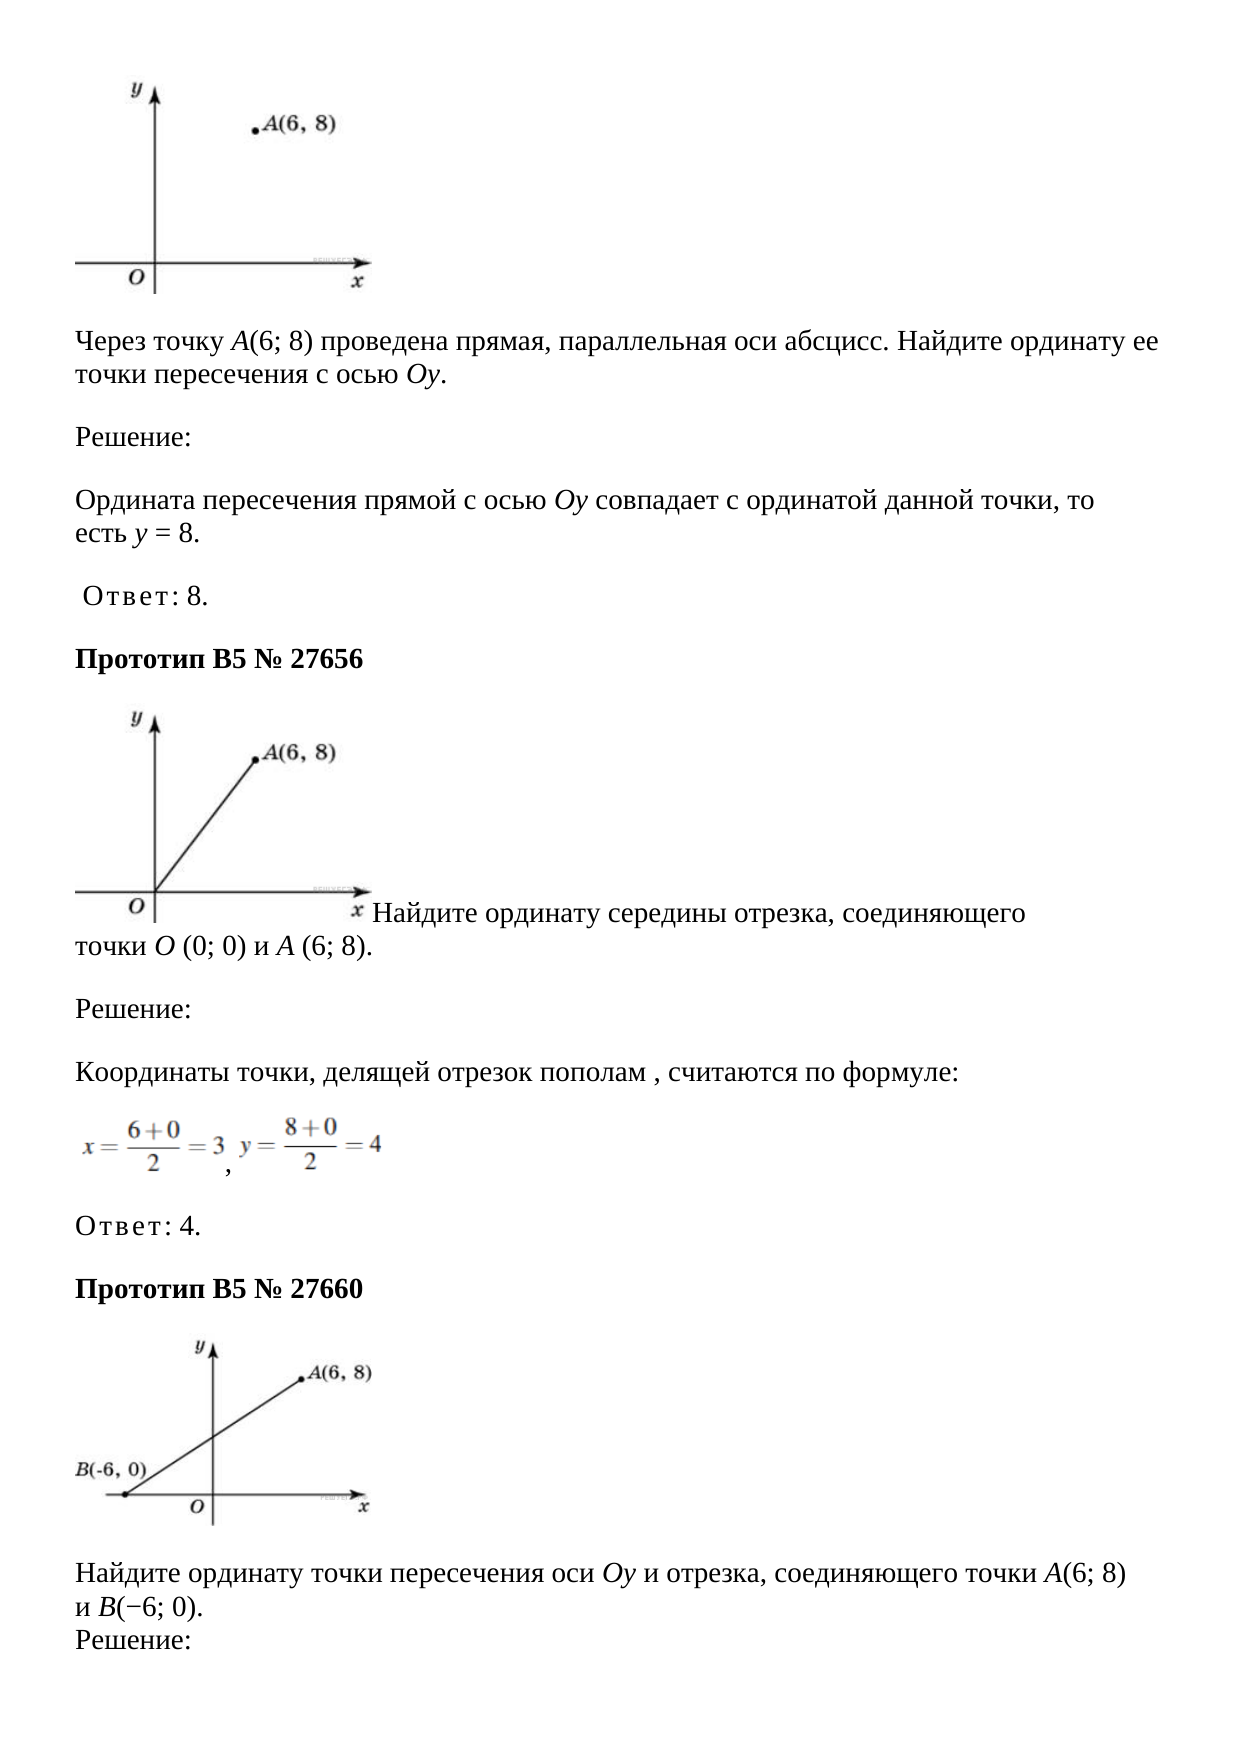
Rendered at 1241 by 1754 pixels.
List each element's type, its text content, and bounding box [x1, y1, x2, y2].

picture [82, 1119, 225, 1173]
text Координаты точки, делящей отрезок пополам , считаются по формуле: [75, 1054, 1165, 1087]
text Ответ: 4. [75, 1208, 1165, 1242]
picture [75, 703, 372, 923]
text Ответ: 8. [75, 578, 1165, 612]
text Ордината пересечения прямой с осью Oy совпадает с ординатой данной точки, то есть y = 8. [75, 482, 1165, 549]
text Решeние: [75, 991, 1165, 1025]
picture [75, 1333, 372, 1526]
picture [239, 1116, 382, 1173]
text , [75, 1117, 1165, 1179]
picture [75, 75, 372, 294]
text Найдите ординату середины отрезка, соединяющего точки O (0; 0) и A (6; 8). [75, 703, 1165, 962]
text Прототип B5 № 27656 [75, 641, 1165, 674]
text Через точку А(6; 8) проведена прямая, параллельная оси абсцисс. Найдите ординату ее точки пересечения с осью Oy. [75, 323, 1165, 390]
text Найдите ординату точки пересечения оси Oy и отрезка, соединяющего точки A(6; 8) и B(−6; 0). Решeние: [75, 1555, 1165, 1656]
text Прототип B5 № 27660 [75, 1271, 1165, 1304]
text Решeние: [75, 419, 1165, 453]
